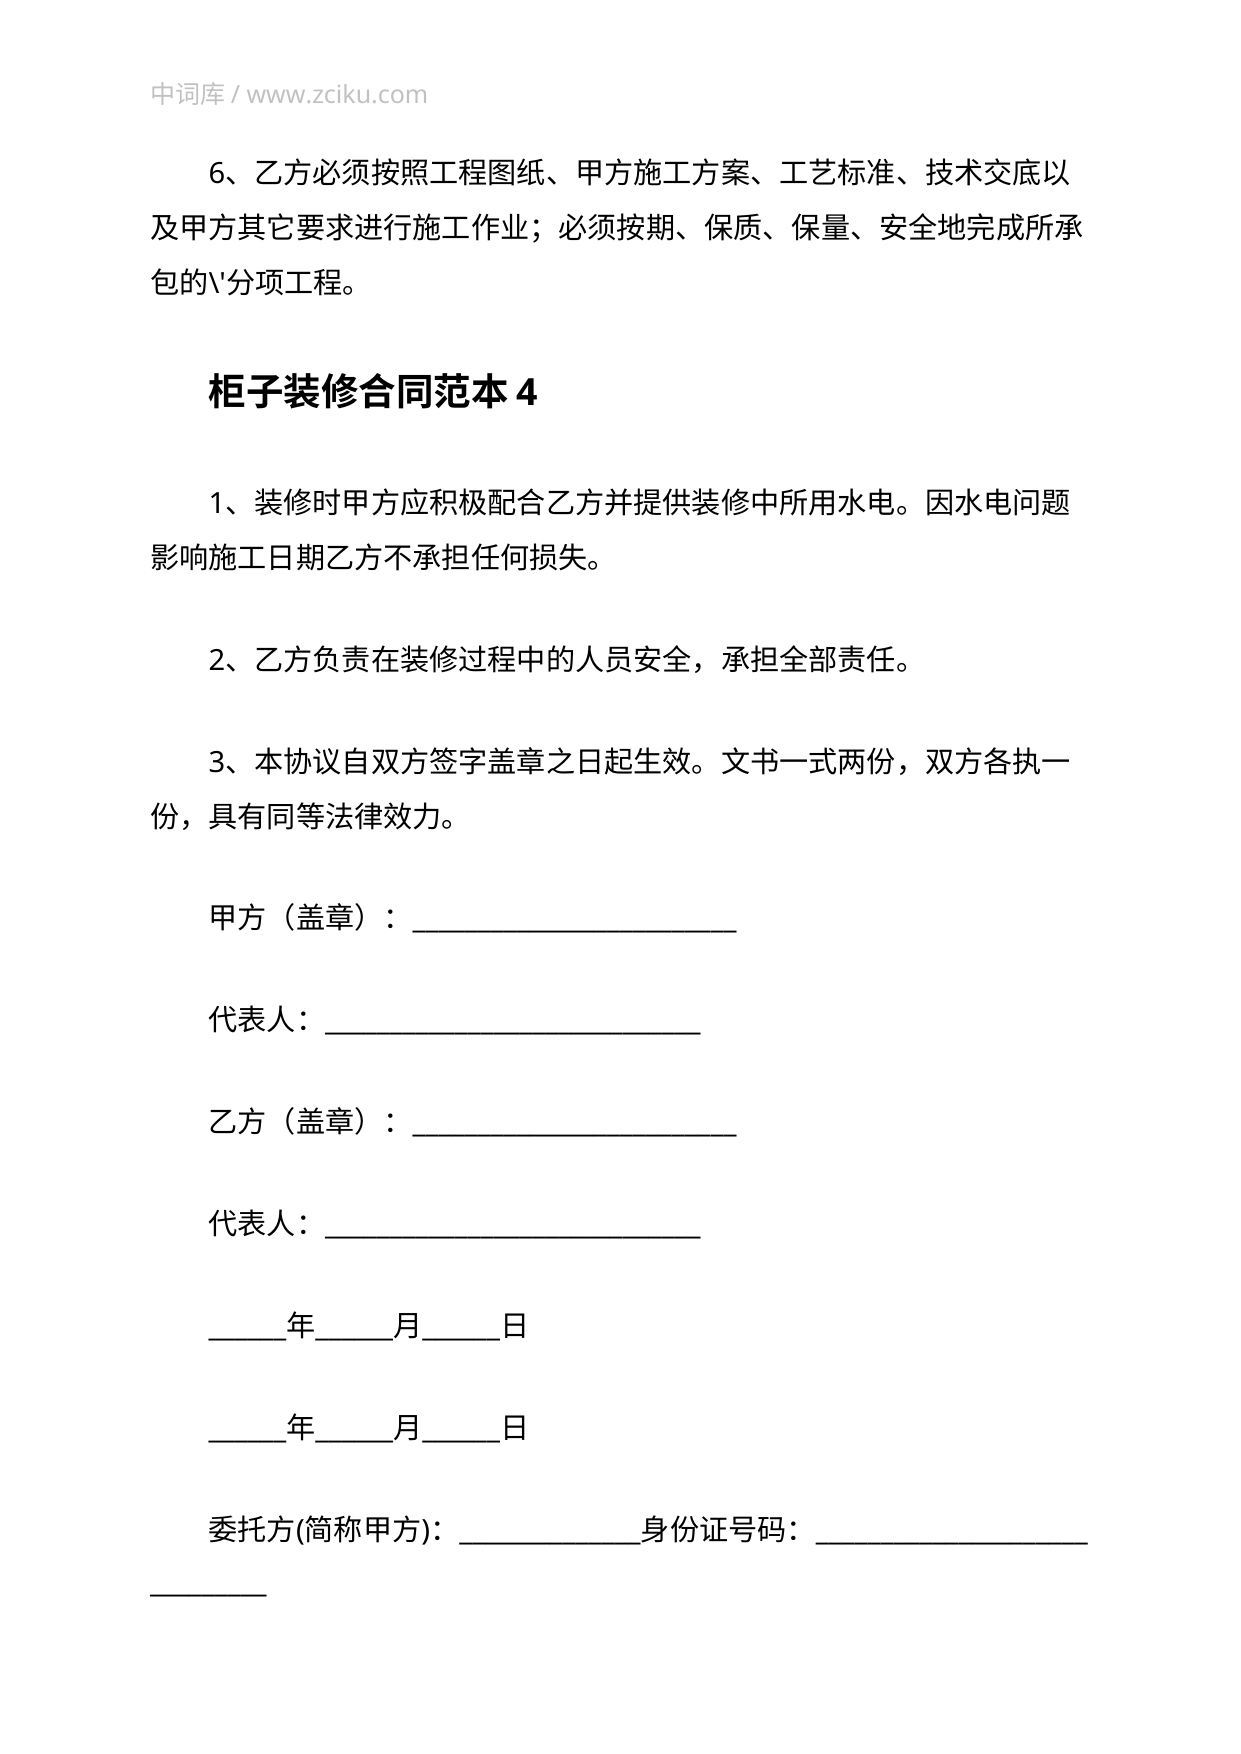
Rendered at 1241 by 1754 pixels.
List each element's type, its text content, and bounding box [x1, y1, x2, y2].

text 3、本协议自双方签字盖章之日起生效。文书一式两份，双方各执一份，具有同等法律效力。 [150, 738, 1090, 836]
text 乙方（盖章）：_________________________ [150, 1099, 1090, 1141]
text ______年______月______日 [150, 1303, 1090, 1345]
text 1、装修时甲方应积极配合乙方并提供装修中所用水电。因水电问题影响施工日期乙方不承担任何损失。 [150, 479, 1090, 577]
text 2、乙方负责在装修过程中的人员安全，承担全部责任。 [150, 636, 1090, 679]
text 委托方(简称甲方)：______________身份证号码：______________________________ [150, 1507, 1090, 1601]
text 甲方（盖章）：_________________________ [150, 895, 1090, 937]
text 6、乙方必须按照工程图纸、甲方施工方案、工艺标准、技术交底以及甲方其它要求进行施工作业；必须按期、保质、保量、安全地完成所承包的\'分项工程。 [150, 150, 1090, 302]
text 柜子装修合同范本4 [150, 362, 1090, 416]
text 代表人：_____________________________ [150, 997, 1090, 1039]
text 代表人：_____________________________ [150, 1201, 1090, 1243]
text ______年______月______日 [150, 1405, 1090, 1447]
